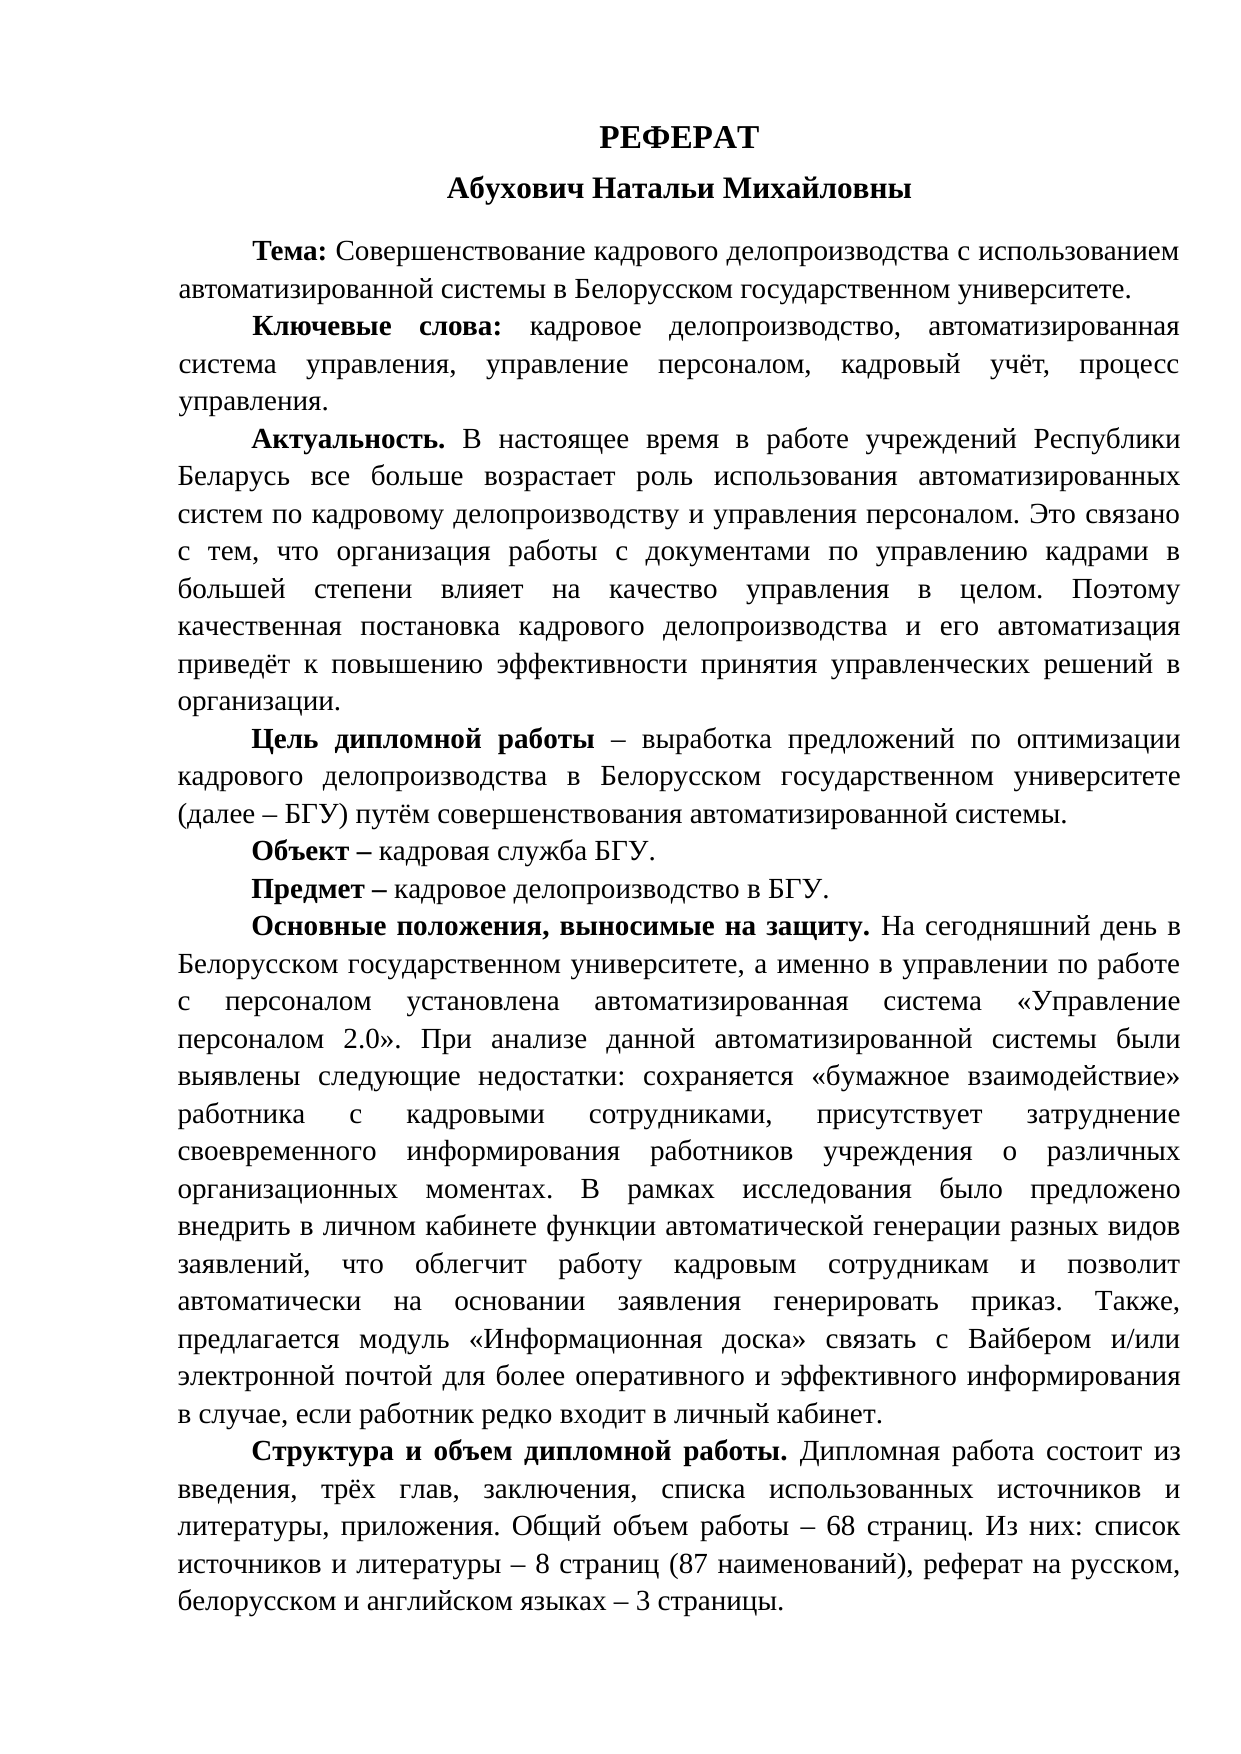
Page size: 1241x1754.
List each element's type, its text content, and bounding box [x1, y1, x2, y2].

text РЕФЕРАТ [177, 118, 1181, 156]
text Основные положения, выносимые на защиту. На сегодняшний день в Белорусском государственном университете, а именно в управлении по работе с персоналом установлена автоматизированная система «Управление персоналом 2.0». При анализе данной автоматизированной системы были выявлены следующие недостатки: сохраняется «бумажное взаимодействие» работника с кадровыми сотрудниками, присутствует затруднение своевременного информирования работников учреждения о различных организационных моментах. В рамках исследования было предложено внедрить в личном кабинете функции автоматической генерации разных видов заявлений, что облегчит работу кадровым сотрудникам и позволит автоматически на основании заявления генерировать приказ. Также, предлагается модуль «Информационная доска» связать с Вайбером и/или электронной почтой для более оперативного и эффективного информирования в случае, если работник редко входит в личный кабинет. [177, 906, 1181, 1431]
text Актуальность. В настоящее время в работе учреждений Республики Беларусь все больше возрастает роль использования автоматизированных систем по кадровому делопроизводству и управления персоналом. Это связано с тем, что организация работы с документами по управлению кадрами в большей степени влияет на качество управления в целом. Поэтому качественная постановка кадрового делопроизводства и его автоматизация приведёт к повышению эффективности принятия управленческих решений в организации. [177, 418, 1181, 718]
text Объект – кадровая служба БГУ. [177, 831, 1181, 868]
text Ключевые слова: кадровое делопроизводство, автоматизированная система управления, управление персоналом, кадровый учёт, процесс управления. [178, 306, 1180, 418]
text Цель дипломной работы – выработка предложений по оптимизации кадрового делопроизводства в Белорусском государственном университете (далее – БГУ) путём совершенствования автоматизированной системы. [177, 718, 1181, 831]
text Абухович Натальи Михайловны [177, 168, 1181, 206]
text Предмет – кадровое делопроизводство в БГУ. [177, 868, 1181, 906]
text Тема: Совершенствование кадрового делопроизводства с использованием автоматизированной системы в Белорусском государственном университете. [178, 231, 1180, 306]
text Структура и объем дипломной работы. Дипломная работа состоит из введения, трёх глав, заключения, списка использованных источников и литературы, приложения. Общий объем работы – 68 страниц. Из них: список источников и литературы – 8 страниц (87 наименований), реферат на русском, белорусском и английском языках – 3 страницы. [177, 1431, 1181, 1618]
